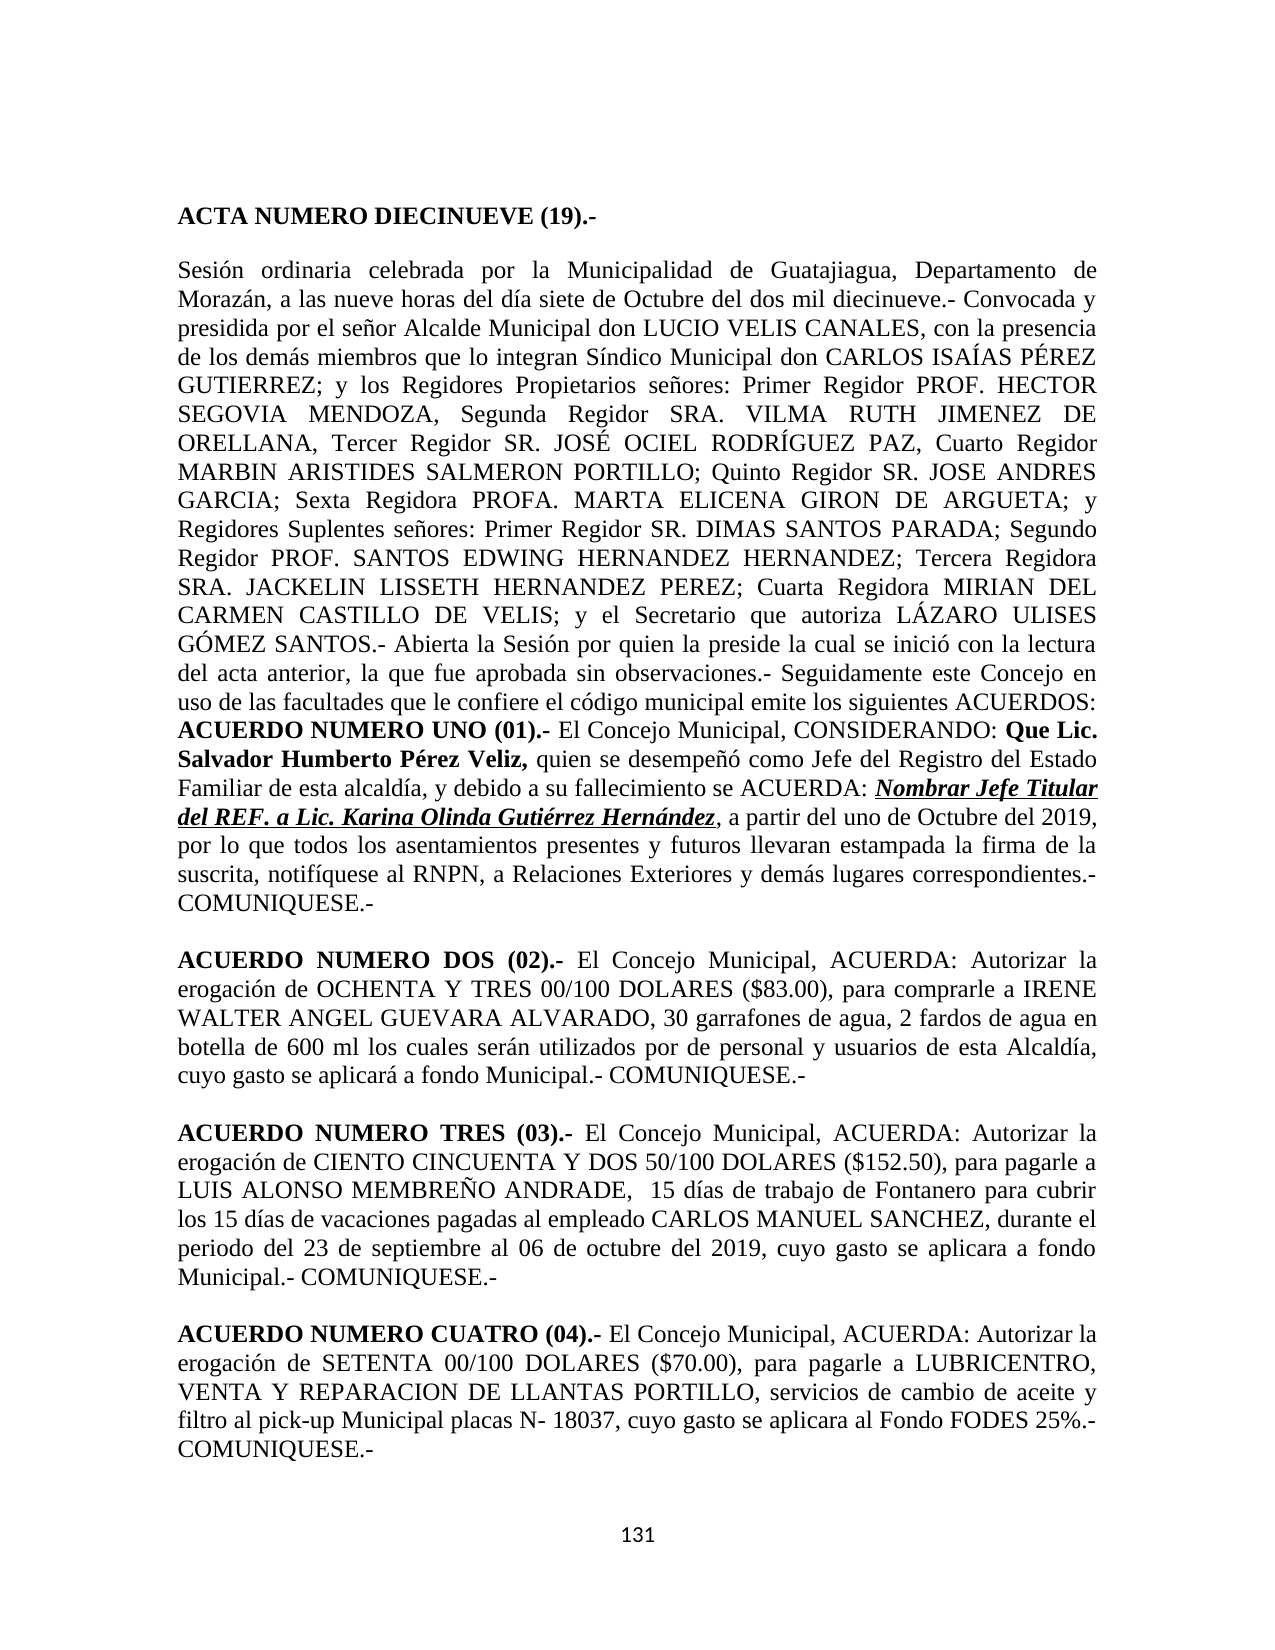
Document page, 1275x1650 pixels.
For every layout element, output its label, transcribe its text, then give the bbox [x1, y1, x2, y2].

text ACUERDO NUMERO CUATRO (04).- El Concejo Municipal, ACUERDA: Autorizar la erogación de SETENTA 00/100 DOLARES ($70.00), para pagarle a LUBRICENTRO, VENTA Y REPARACION DE LLANTAS PORTILLO, servicios de cambio de aceite y filtro al pick-up Municipal placas N- 18037, cuyo gasto se aplicara al Fondo FODES 25%.- COMUNIQUESE.- [177, 1319, 1098, 1463]
text ACTA NUMERO DIECINUEVE (19).- [177, 201, 1098, 230]
text ACUERDO NUMERO DOS (02).- El Concejo Municipal, ACUERDA: Autorizar la erogación de OCHENTA Y TRES 00/100 DOLARES ($83.00), para comprarle a IRENE WALTER ANGEL GUEVARA ALVARADO, 30 garrafones de agua, 2 fardos de agua en botella de 600 ml los cuales serán utilizados por de personal y usuarios de esta Alcaldía, cuyo gasto se aplicará a fondo Municipal.- COMUNIQUESE.- [177, 945, 1098, 1089]
text ACUERDO NUMERO TRES (03).- El Concejo Municipal, ACUERDA: Autorizar la erogación de CIENTO CINCUENTA Y DOS 50/100 DOLARES ($152.50), para pagarle a LUIS ALONSO MEMBREÑO ANDRADE, 15 días de trabajo de Fontanero para cubrir los 15 días de vacaciones pagadas al empleado CARLOS MANUEL SANCHEZ, durante el periodo del 23 de septiembre al 06 de octubre del 2019, cuyo gasto se aplicara a fondo Municipal.- COMUNIQUESE.- [177, 1118, 1098, 1290]
text Sesión ordinaria celebrada por la Municipalidad de Guatajiagua, Departamento de Morazán, a las nueve horas del día siete de Octubre del dos mil diecinueve.- Convocada y presidida por el señor Alcalde Municipal don LUCIO VELIS CANALES, con la presencia de los demás miembros que lo integran Síndico Municipal don CARLOS ISAÍAS PÉREZ GUTIERREZ; y los Regidores Propietarios señores: Primer Regidor PROF. HECTOR SEGOVIA MENDOZA, Segunda Regidor SRA. VILMA RUTH JIMENEZ DE ORELLANA, Tercer Regidor SR. JOSÉ OCIEL RODRÍGUEZ PAZ, Cuarto Regidor MARBIN ARISTIDES SALMERON PORTILLO; Quinto Regidor SR. JOSE ANDRES GARCIA; Sexta Regidora PROFA. MARTA ELICENA GIRON DE ARGUETA; y Regidores Suplentes señores: Primer Regidor SR. DIMAS SANTOS PARADA; Segundo Regidor PROF. SANTOS EDWING HERNANDEZ HERNANDEZ; Tercera Regidora SRA. JACKELIN LISSETH HERNANDEZ PEREZ; Cuarta Regidora MIRIAN DEL CARMEN CASTILLO DE VELIS; y el Secretario que autoriza LÁZARO ULISES GÓMEZ SANTOS.- Abierta la Sesión por quien la preside la cual se inició con la lectura del acta anterior, la que fue aprobada sin observaciones.- Seguidamente este Concejo en uso de las facultades que le confiere el código municipal emite los siguientes ACUERDOS: ACUERDO NUMERO UNO (01).- El Concejo Municipal, CONSIDERANDO: Que Lic. Salvador Humberto Pérez Veliz, quien se desempeñó como Jefe del Registro del Estado Familiar de esta alcaldía, y debido a su fallecimiento se ACUERDA: Nombrar Jefe Titular del REF. a Lic. Karina Olinda Gutiérrez Hernández, a partir del uno de Octubre del 2019, por lo que todos los asentamientos presentes y futuros llevaran estampada la firma de la suscrita, notifíquese al RNPN, a Relaciones Exteriores y demás lugares correspondientes.- COMUNIQUESE.- [177, 255, 1098, 917]
